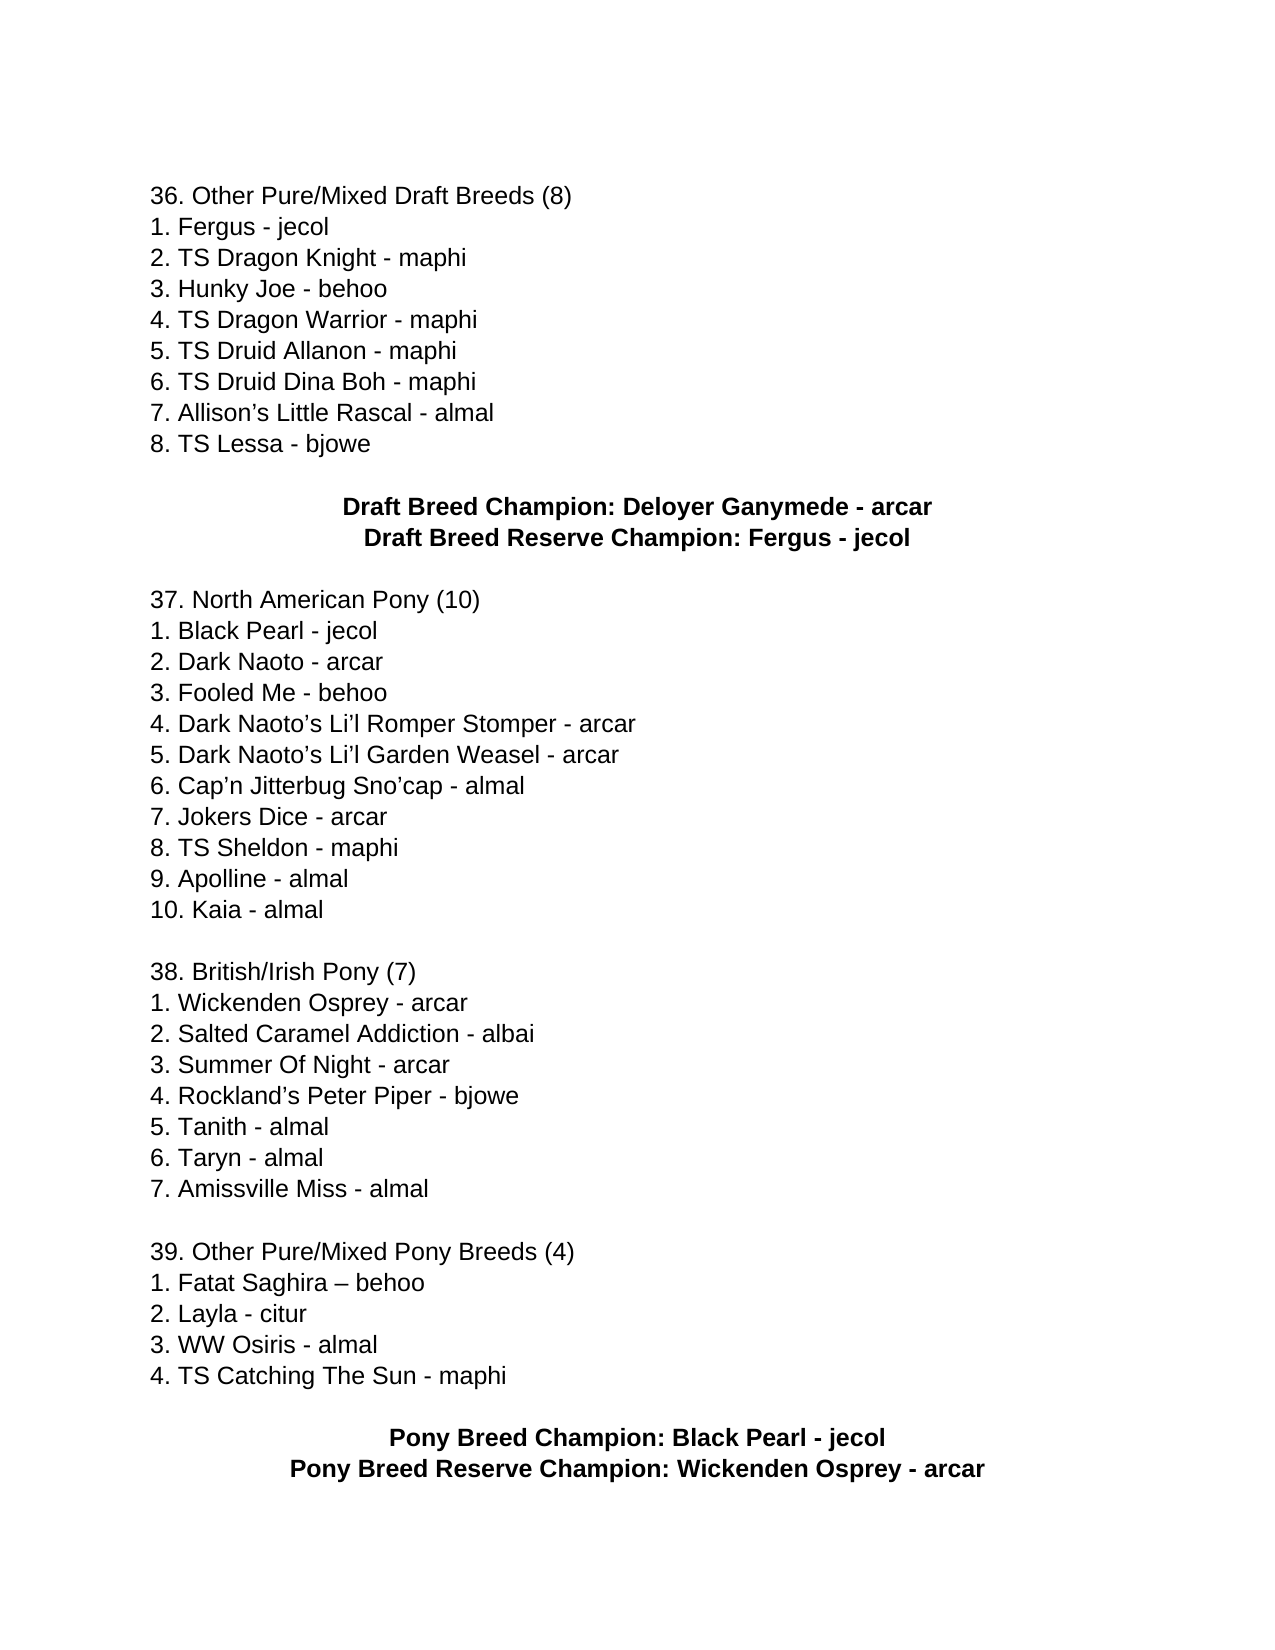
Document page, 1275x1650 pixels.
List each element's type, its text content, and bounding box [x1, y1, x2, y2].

text 4. TS Catching The Sun - maphi [150, 1361, 1125, 1389]
text 2. TS Dragon Knight - maphi [150, 243, 1125, 272]
text 8. TS Lessa - bjowe [150, 429, 1125, 458]
text 9. Apolline - almal [150, 864, 1125, 893]
text 5. Dark Naoto’s Li’l Garden Weasel - arcar [150, 740, 1125, 768]
text 6. Cap’n Jitterbug Sno’cap - almal [150, 771, 1125, 799]
text 4. Rockland’s Peter Piper - bjowe [150, 1081, 1125, 1110]
text 7. Amissville Miss - almal [150, 1174, 1125, 1203]
text 1. Wickenden Osprey - arcar [150, 988, 1125, 1017]
text 1. Fatat Saghira – behoo [150, 1267, 1125, 1296]
text 6. TS Druid Dina Boh - maphi [150, 367, 1125, 396]
text 5. Tanith - almal [150, 1112, 1125, 1141]
text 6. Taryn - almal [150, 1143, 1125, 1172]
text 39. Other Pure/Mixed Pony Breeds (4) [150, 1236, 1125, 1265]
text 2. Dark Naoto - arcar [150, 647, 1125, 675]
text Pony Breed Reserve Champion: Wickenden Osprey - arcar [150, 1454, 1125, 1482]
text 1. Black Pearl - jecol [150, 616, 1125, 644]
text 4. Dark Naoto’s Li’l Romper Stomper - arcar [150, 709, 1125, 737]
text 3. WW Osiris - almal [150, 1329, 1125, 1358]
text 37. North American Pony (10) [150, 584, 1125, 613]
text 8. TS Sheldon - maphi [150, 833, 1125, 862]
text 2. Salted Caramel Addiction - albai [150, 1019, 1125, 1048]
text 4. TS Dragon Warrior - maphi [150, 305, 1125, 334]
text 3. Summer Of Night - arcar [150, 1050, 1125, 1079]
text 3. Fooled Me - behoo [150, 678, 1125, 706]
text 1. Fergus - jecol [150, 212, 1125, 241]
text 2. Layla - citur [150, 1298, 1125, 1327]
text Draft Breed Reserve Champion: Fergus - jecol [150, 522, 1125, 551]
text Pony Breed Champion: Black Pearl - jecol [150, 1423, 1125, 1451]
text 3. Hunky Joe - behoo [150, 274, 1125, 303]
text 36. Other Pure/Mixed Draft Breeds (8) [150, 181, 1125, 210]
text 10. Kaia - almal [150, 895, 1125, 924]
text 5. TS Druid Allanon - maphi [150, 336, 1125, 365]
text Draft Breed Champion: Deloyer Ganymede - arcar [150, 491, 1125, 520]
text 38. British/Irish Pony (7) [150, 957, 1125, 986]
text 7. Jokers Dice - arcar [150, 802, 1125, 831]
text 7. Allison’s Little Rascal - almal [150, 398, 1125, 427]
